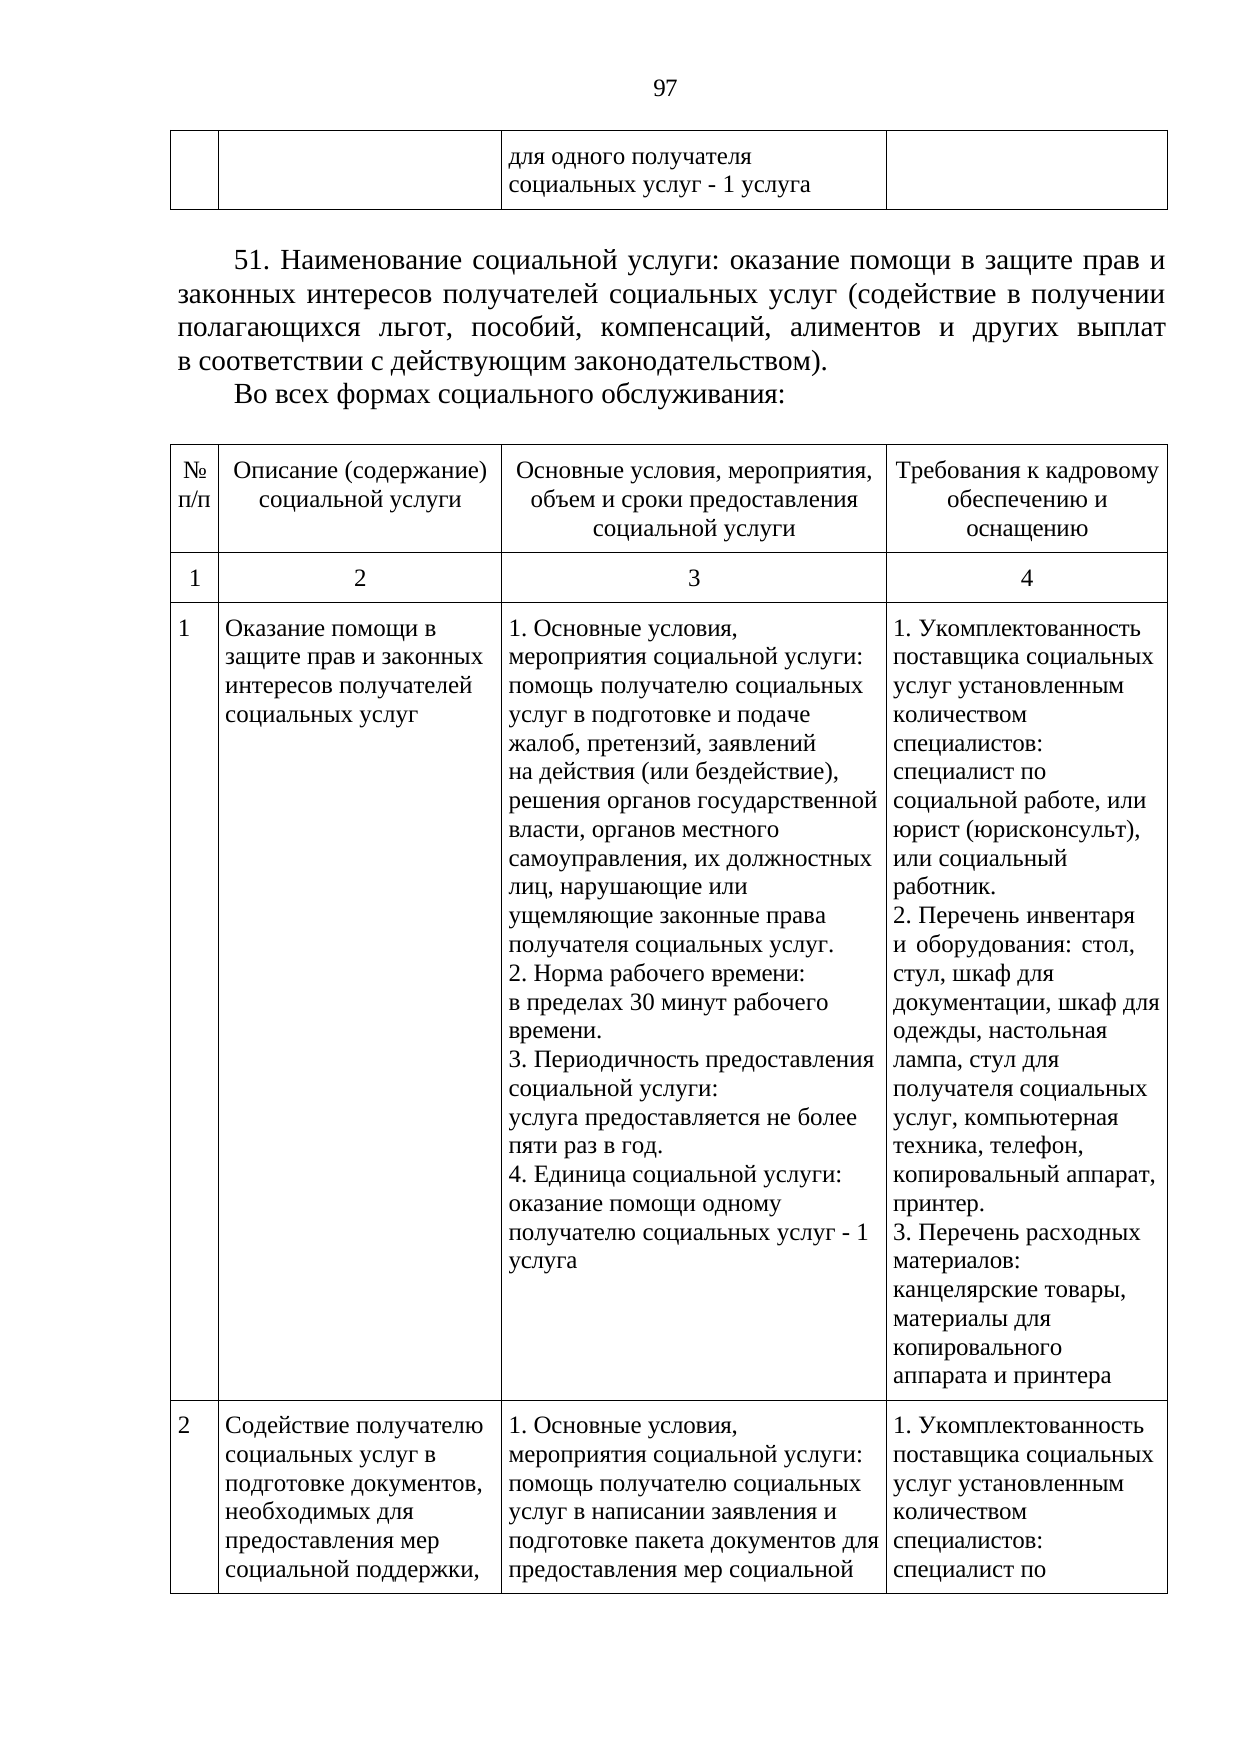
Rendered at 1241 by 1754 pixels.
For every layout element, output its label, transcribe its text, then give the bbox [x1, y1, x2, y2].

table_cell 4 [887, 553, 1167, 602]
table_header Требования к кадровому обеспечению и оснащению [887, 445, 1167, 552]
table_header Основные условия, мероприятия, объем и сроки предоставления социальной услуги [502, 445, 886, 552]
table_header для одного получателя социальных услуг - 1 услуга [502, 131, 886, 208]
table_cell 2 [171, 1401, 218, 1593]
text Во всех формах социального обслуживания: [233, 377, 1209, 410]
table_cell 1 [171, 603, 218, 1399]
table_header № п/п [171, 445, 218, 552]
table_cell 1. Укомплектованность поставщика социальных услуг установленным количеством специалистов: специалист по [887, 1401, 1167, 1593]
table_cell 2 [219, 553, 501, 602]
list Наименование социальной услуги: оказание помощи в защите прав и законных интересов получателей социальных услуг (содействие в получении полагающихся льгот, пособий, компенсаций, алиментов и других выплат в соответствии с действующим законодательством). [177, 242, 1166, 377]
table_cell Оказание помощи в защите прав и законных интересов получателей социальных услуг [219, 603, 501, 1399]
table_header [171, 131, 218, 208]
table_header [887, 131, 1167, 208]
table_cell Укомплектованность поставщика социальных услуг установленным количеством специалистов: специалист по социальной работе, или юрист (юрисконсульт), или социальный работник. Перечень инвентаря и оборудования: стол, стул, шкаф для документации, шкаф для одежды, настольная лампа, стул для получателя социальных услуг, компьютерная техника, телефон, копировальный аппарат, принтер. Перечень расходных материалов: канцелярские товары, материалы для копировального аппарата и принтера [887, 603, 1167, 1399]
table_cell Содействие получателю социальных услуг в подготовке документов, необходимых для предоставления мер социальной поддержки, [219, 1401, 501, 1593]
table_header Описание (содержание) социальной услуги [219, 445, 501, 552]
table_header [219, 131, 501, 208]
table_cell Основные условия, мероприятия социальной услуги: помощь получателю социальных услуг в подготовке и подаче жалоб, претензий, заявлений на действия (или бездействие), решения органов государственной власти, органов местного самоуправления, их должностных лиц, нарушающие или ущемляющие законные права получателя социальных услуг. Норма рабочего времени: в пределах 30 минут рабочего времени. Периодичность предоставления социальной услуги: услуга предоставляется не более пяти раз в год. Единица социальной услуги: оказание помощи одному получателю социальных услуг - 1 услуга [502, 603, 886, 1399]
table_cell 1 [171, 553, 218, 602]
table_cell 3 [502, 553, 886, 602]
table_cell 1. Основные условия, мероприятия социальной услуги: помощь получателю социальных услуг в написании заявления и подготовке пакета документов для предоставления мер социальной [502, 1401, 886, 1593]
